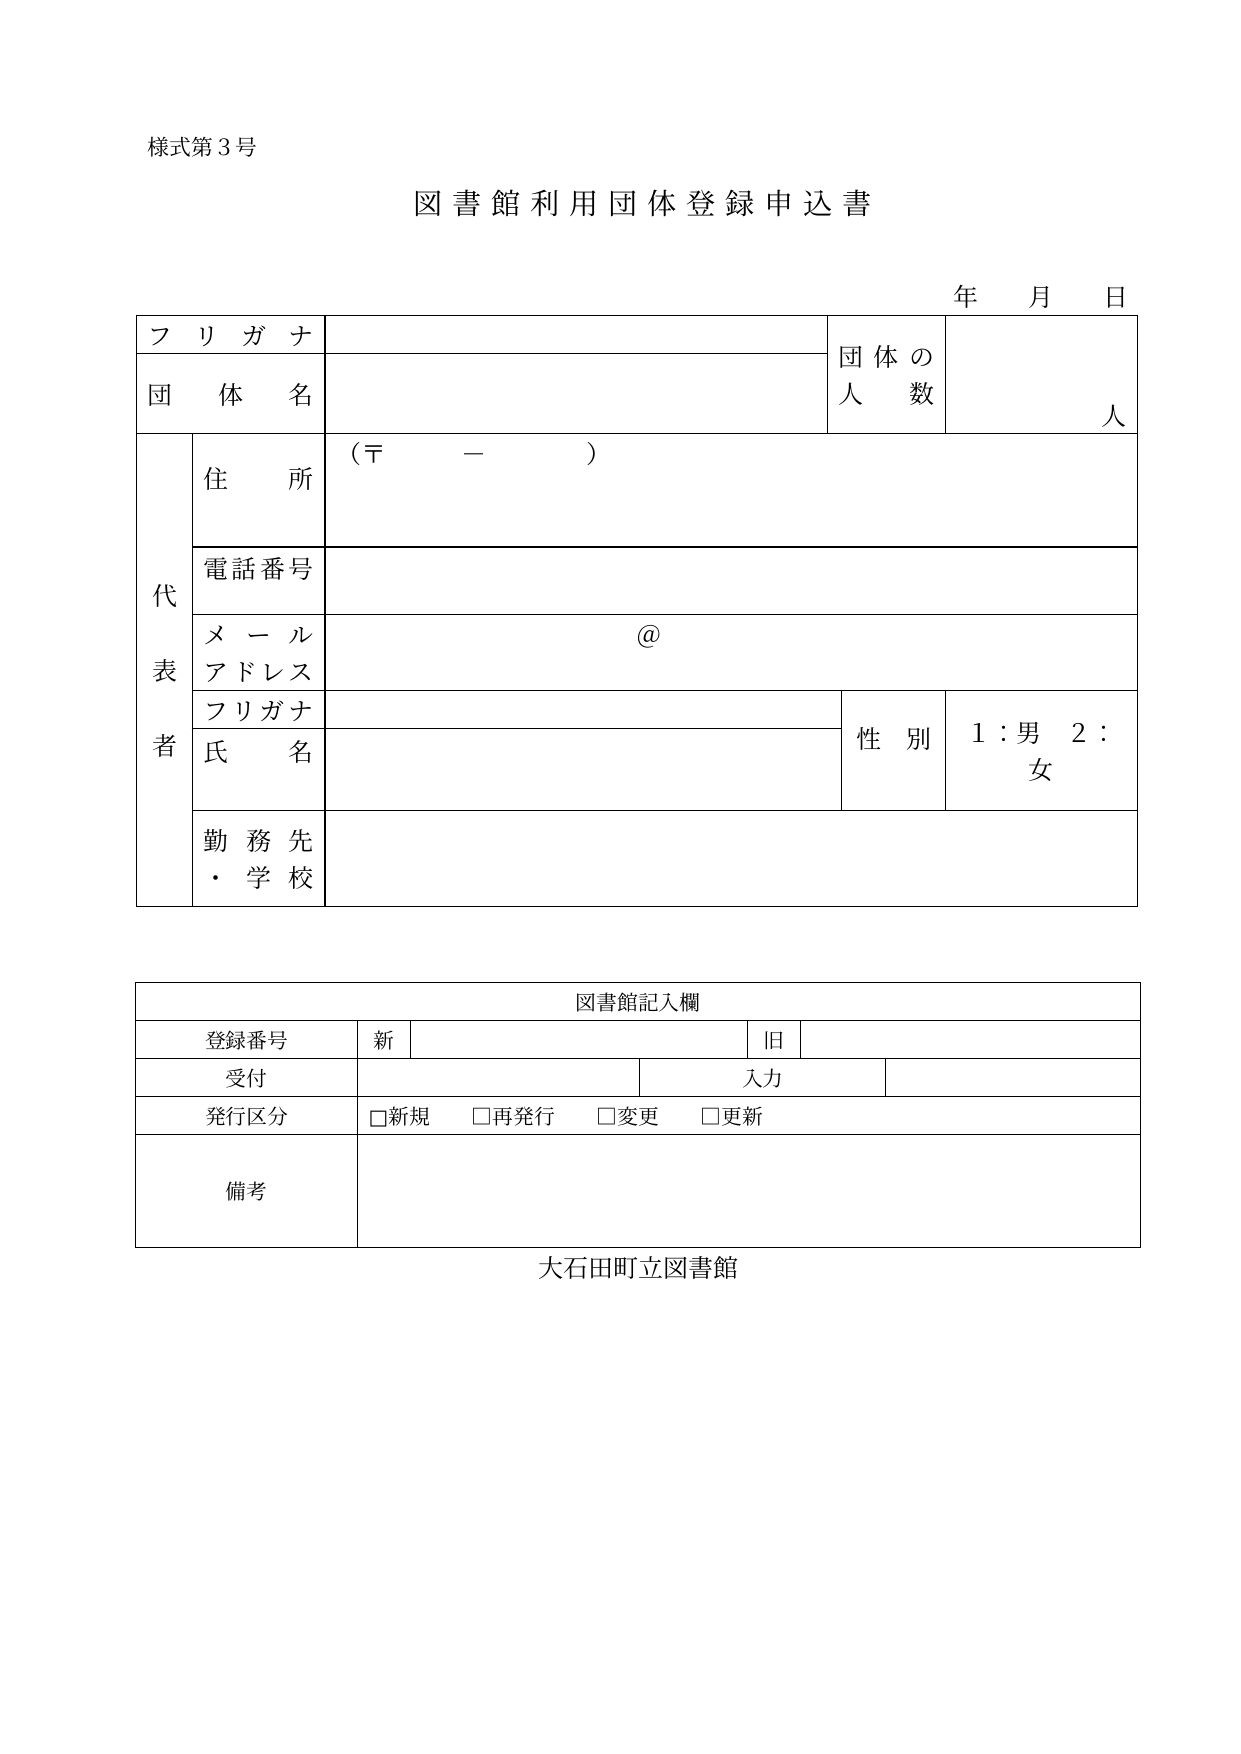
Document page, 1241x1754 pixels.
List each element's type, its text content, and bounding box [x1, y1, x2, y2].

table_header フリガナ [137, 316, 324, 353]
table_cell （〒 － ） [326, 434, 1137, 546]
table_cell メール アドレス [193, 615, 324, 690]
table_cell [358, 1135, 1140, 1247]
table_cell 勤務先 ・学校 [193, 811, 324, 906]
table_cell 性 別 [842, 691, 945, 810]
text 年 月 日 [148, 277, 1128, 314]
table_cell 発行区分 [136, 1097, 357, 1134]
table_cell 登録番号 [136, 1021, 357, 1058]
table_cell 代 表 者 [137, 434, 192, 906]
table_cell 氏名 [193, 729, 324, 810]
table_header 団体の人数 [828, 316, 945, 433]
table_cell 住所 [193, 434, 324, 546]
text 大石田町立図書館 [148, 1248, 1128, 1285]
table_header 人 [946, 316, 1137, 433]
table_cell 入力 [640, 1059, 885, 1096]
table_cell [326, 354, 827, 433]
table_cell １：男 ２：女 [946, 691, 1137, 810]
table_cell 備考 [136, 1135, 357, 1247]
table_cell 旧 [748, 1021, 800, 1058]
table_cell フリガナ [193, 691, 324, 728]
table_cell [326, 691, 841, 728]
table_header [326, 316, 827, 353]
table_cell [326, 811, 1137, 906]
table_cell [358, 1059, 639, 1096]
table_cell 受付 [136, 1059, 357, 1096]
table_header 図書館記入欄 [136, 983, 1140, 1020]
text 様式第３号 [148, 127, 1128, 164]
table_cell [326, 548, 1137, 614]
table_cell 電話番号 [193, 548, 324, 614]
table_cell [411, 1021, 747, 1058]
table_cell [801, 1021, 1140, 1058]
table_cell □新規 □再発行 □変更 □更新 [358, 1097, 1140, 1134]
table_cell 団体名 [137, 354, 324, 433]
table_cell [886, 1059, 1140, 1096]
text 図書館利用団体登録申込書 [413, 164, 871, 239]
table_cell 新 [358, 1021, 410, 1058]
table_cell ＠ [326, 615, 1137, 690]
table_cell [326, 729, 841, 810]
